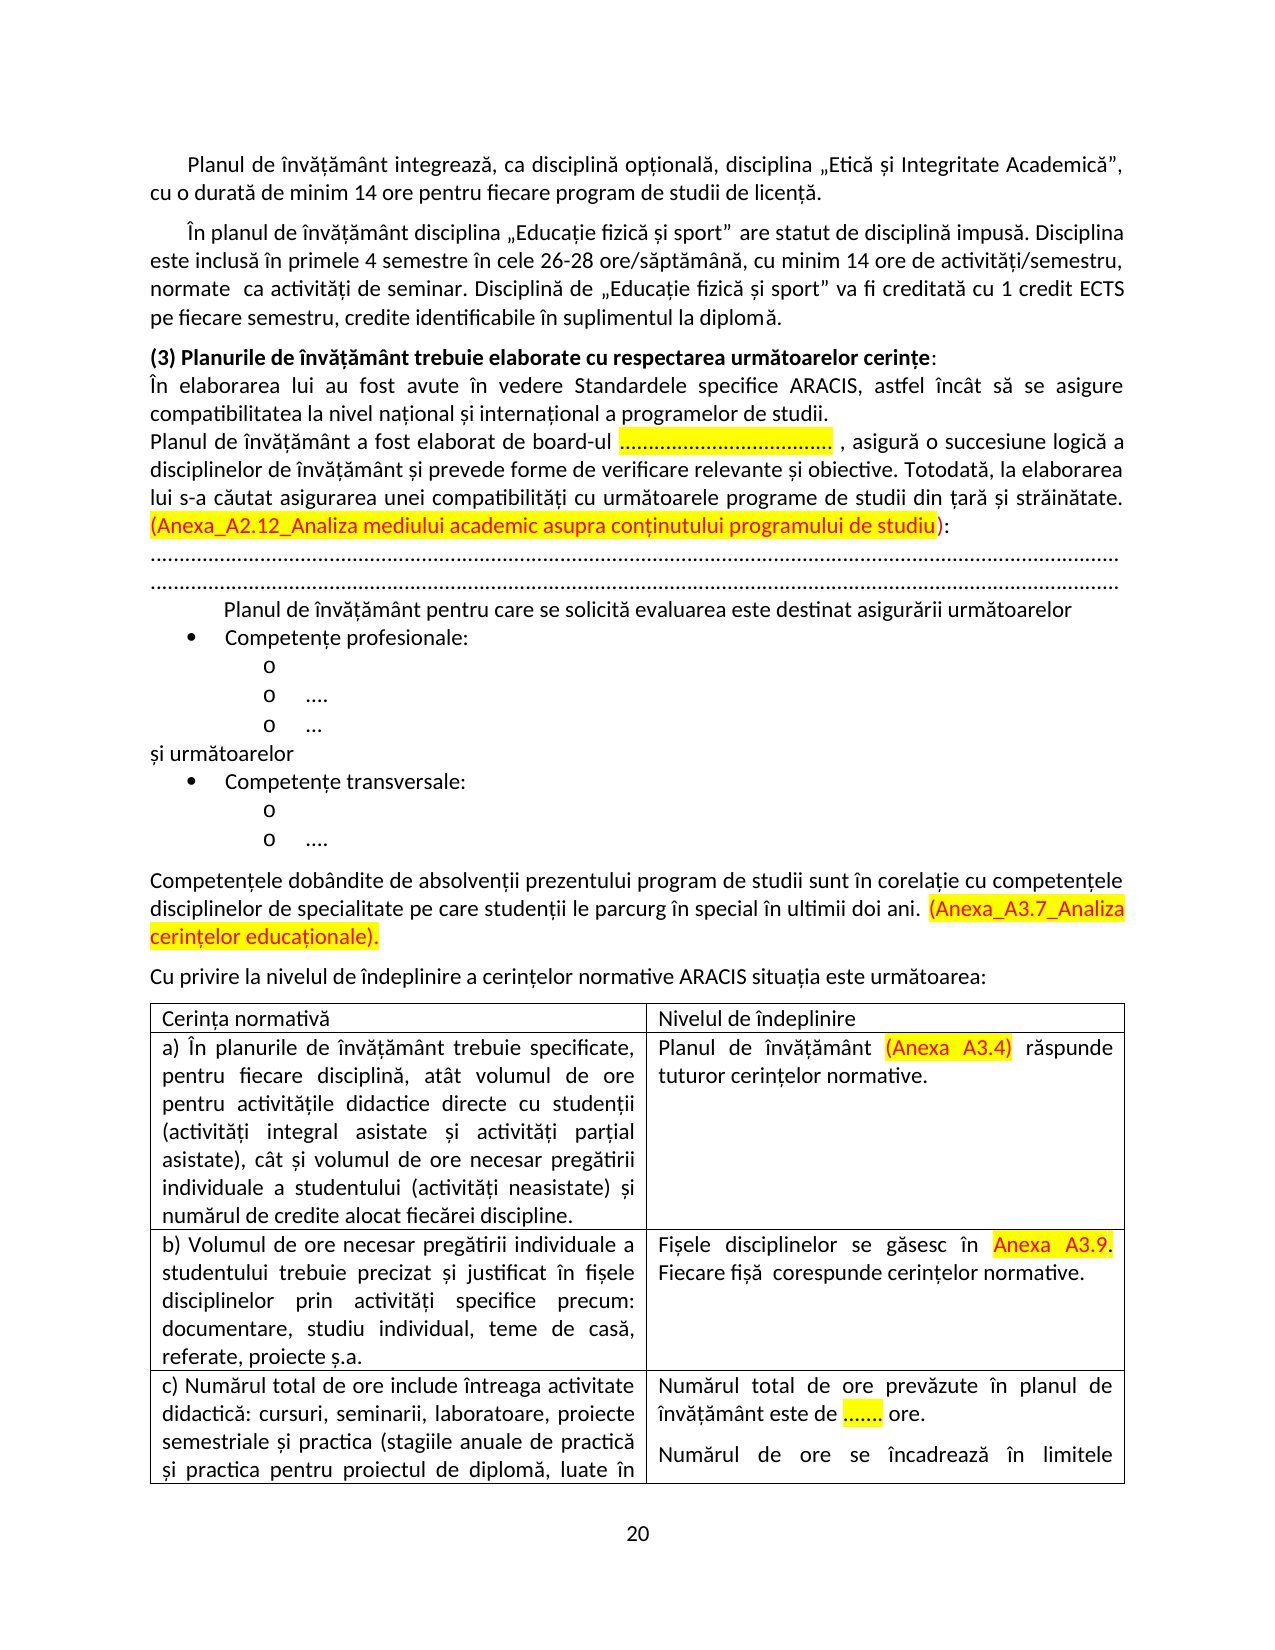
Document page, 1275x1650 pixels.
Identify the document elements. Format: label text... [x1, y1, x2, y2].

text ................................................................................................................................................................................................................................................................................................................................................ [150, 539, 1125, 595]
text Planul de învățământ a fost elaborat de board-ul ..................................... , asigură o succesiune logică a disciplinelor de învățământ și prevede forme de verificare relevante și obiective. Totodată, la elaborarea lui s-a căutat asigurarea unei compatibilități cu următoarele programe de studii din țară și străinătate. (Anexa_A2.12_Analiza mediului academic asupra conținutului programului de studiu): [150, 427, 1125, 539]
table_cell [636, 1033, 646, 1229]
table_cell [647, 1371, 1124, 1483]
text Competențele dobândite de absolvenții prezentului program de studii sunt în corelație cu competențele disciplinelor de specialitate pe care studenții le parcurg în special în ultimii doi ani. (Anexa_A3.7_Analiza cerințelor educaționale). [150, 866, 1125, 950]
text și următoarelor [150, 739, 1125, 767]
table_cell Fișele disciplinelor se găsesc în Anexa A3.9. Fiecare fișă corespunde cerințelor normative. [647, 1230, 1124, 1370]
list Competențe profesionale: [187, 623, 1125, 651]
text În planul de învățământ disciplina „Educație fizică și sport” are statut de disciplină impusă. Disciplina este inclusă în primele 4 semestre în cele 26-28 ore/săptămână, cu minim 14 ore de activități/semestru, normate ca activități de seminar. Disciplină de „Educație fizică și sport” va fi creditată cu 1 credit ECTS pe fiecare semestru, credite identificabile în suplimentul la diplomă. [150, 218, 1125, 331]
table_header Nivelul de îndeplinire [647, 1004, 1124, 1032]
text Cu privire la nivelul de îndeplinire a cerințelor normative ARACIS situația este următoarea: [150, 962, 1125, 990]
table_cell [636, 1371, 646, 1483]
text Planul de învățământ pentru care se solicită evaluarea este destinat asigurării următoarelor [179, 595, 1125, 623]
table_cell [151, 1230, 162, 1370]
list .... [262, 824, 1125, 853]
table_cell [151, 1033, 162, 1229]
text (3) Planurile de învățământ trebuie elaborate cu respectarea următoarelor cerințe: [150, 343, 1125, 371]
list .... [262, 681, 1125, 710]
text Planul de învățământ integrează, ca disciplină opțională, disciplina „Etică și Integritate Academică”, cu o durată de minim 14 ore pentru fiecare program de studii de licență. [150, 150, 1125, 206]
list Competențe transversale: [187, 767, 1125, 795]
text În elaborarea lui au fost avute în vedere Standardele specifice ARACIS, astfel încât să se asigure compatibilitatea la nivel național și internațional a programelor de studii. [150, 371, 1125, 427]
table_header Cerința normativă [151, 1004, 646, 1032]
table_cell b) Volumul de ore necesar pregătirii individuale a studentului trebuie precizat și justificat în fișele disciplinelor prin activități specifice precum: documentare, studiu individual, teme de casă, referate, proiecte ș.a. [363, 1230, 646, 1370]
list ... [262, 710, 1125, 739]
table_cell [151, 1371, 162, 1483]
table_cell Planul de învățământ (Anexa A3.4) răspunde tuturor cerințelor normative. [647, 1033, 1124, 1229]
